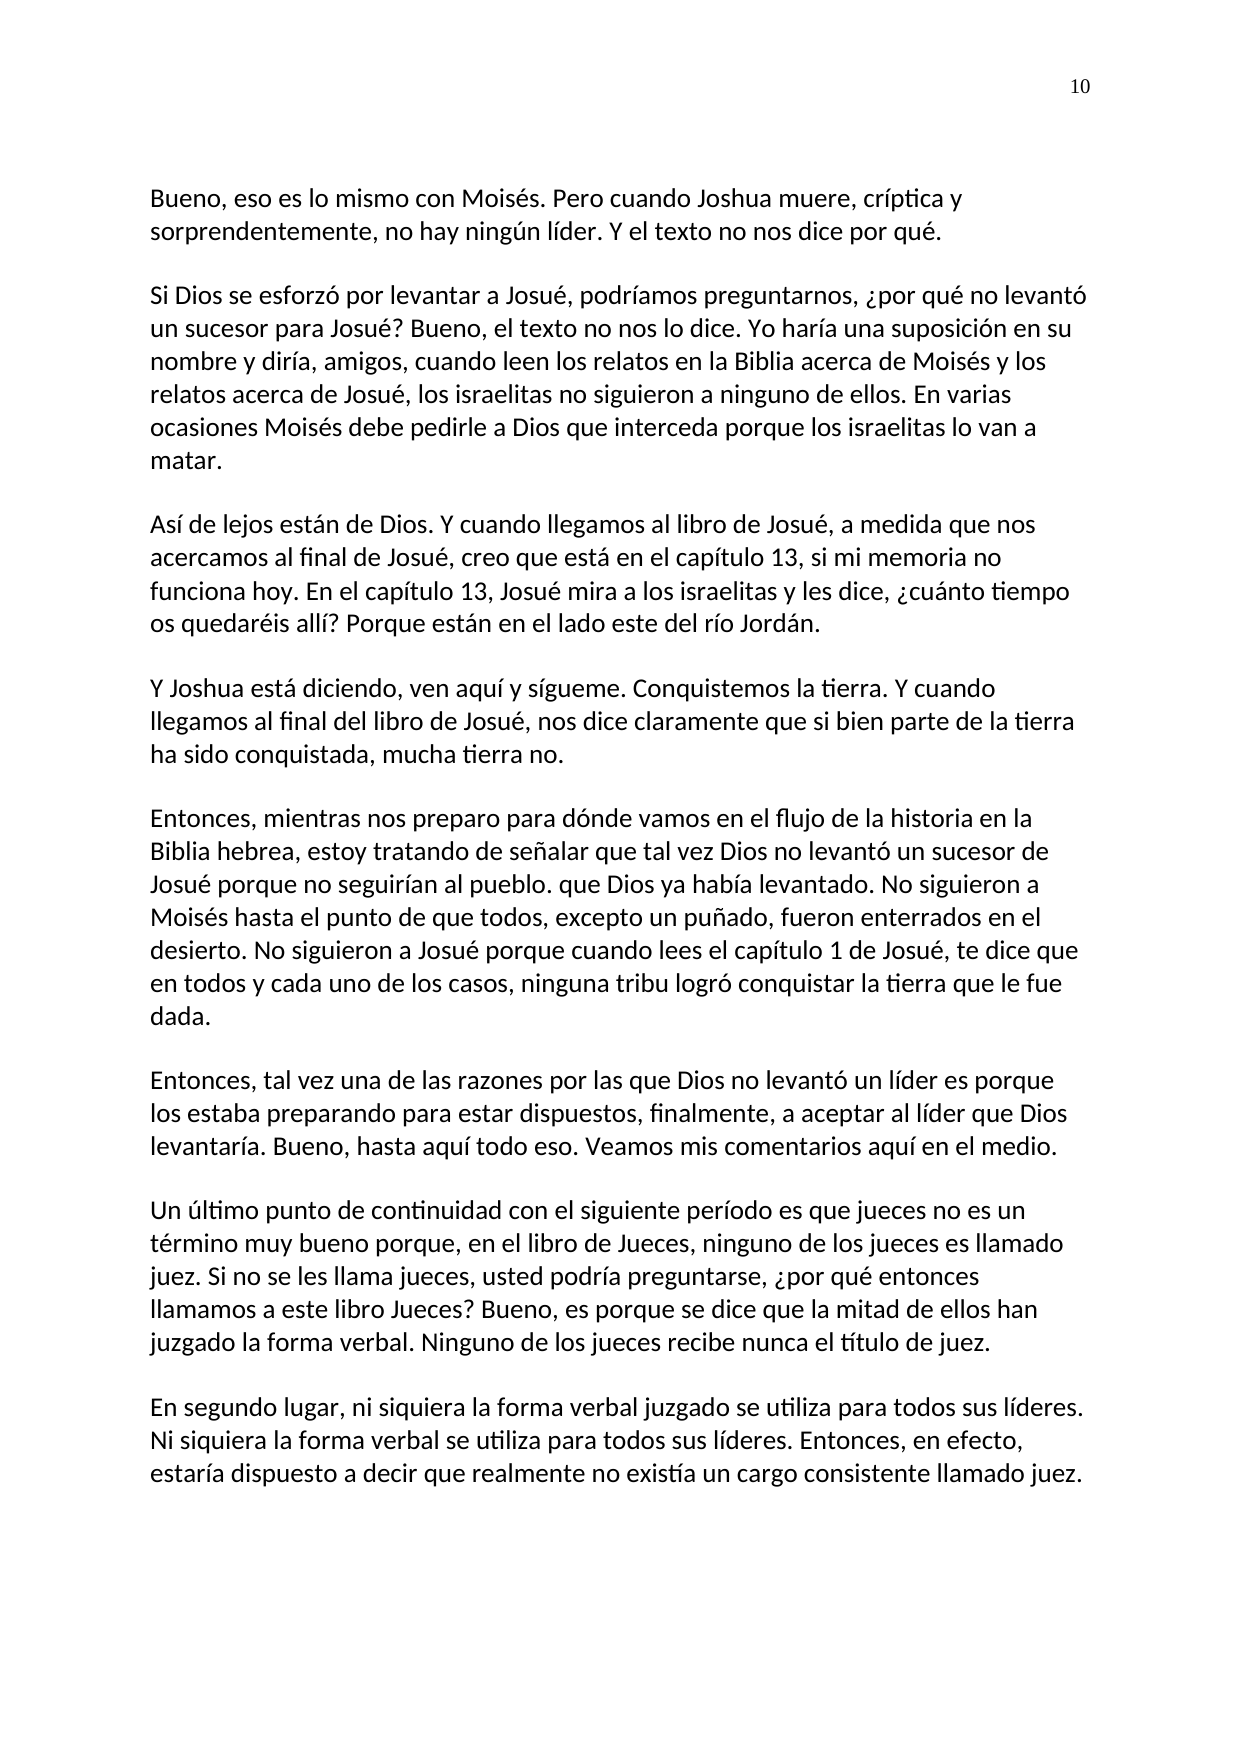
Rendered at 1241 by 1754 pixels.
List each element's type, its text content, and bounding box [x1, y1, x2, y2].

text Un último punto de continuidad con el siguiente período es que jueces no es un término muy bueno porque, en el libro de Jueces, ninguno de los jueces es llamado juez. Si no se les llama jueces, usted podría preguntarse, ¿por qué entonces llamamos a este libro Jueces? Bueno, es porque se dice que la mitad de ellos han juzgado la forma verbal. Ninguno de los jueces recibe nunca el título de juez. [150, 1193, 1090, 1359]
text Entonces, mientras nos preparo para dónde vamos en el flujo de la historia en la Biblia hebrea, estoy tratando de señalar que tal vez Dios no levantó un sucesor de Josué porque no seguirían al pueblo. que Dios ya había levantado. No siguieron a Moisés hasta el punto de que todos, excepto un puñado, fueron enterrados en el desierto. No siguieron a Josué porque cuando lees el capítulo 1 de Josué, te dice que en todos y cada uno de los casos, ninguna tribu logró conquistar la tierra que le fue dada. [150, 801, 1090, 1032]
text Entonces, tal vez una de las razones por las que Dios no levantó un líder es porque los estaba preparando para estar dispuestos, finalmente, a aceptar al líder que Dios levantaría. Bueno, hasta aquí todo eso. Veamos mis comentarios aquí en el medio. [150, 1063, 1090, 1162]
text Bueno, eso es lo mismo con Moisés. Pero cuando Joshua muere, críptica y sorprendentemente, no hay ningún líder. Y el texto no nos dice por qué. [150, 181, 1090, 247]
text Así de lejos están de Dios. Y cuando llegamos al libro de Josué, a medida que nos acercamos al final de Josué, creo que está en el capítulo 13, si mi memoria no funciona hoy. En el capítulo 13, Josué mira a los israelitas y les dice, ¿cuánto tiempo os quedaréis allí? Porque están en el lado este del río Jordán. [150, 508, 1090, 640]
text Y Joshua está diciendo, ven aquí y sígueme. Conquistemos la tierra. Y cuando llegamos al final del libro de Josué, nos dice claramente que si bien parte de la tierra ha sido conquistada, mucha tierra no. [150, 671, 1090, 770]
text En segundo lugar, ni siquiera la forma verbal juzgado se utiliza para todos sus líderes. Ni siquiera la forma verbal se utiliza para todos sus líderes. Entonces, en efecto, estaría dispuesto a decir que realmente no existía un cargo consistente llamado juez. [150, 1390, 1090, 1489]
text Si Dios se esforzó por levantar a Josué, podríamos preguntarnos, ¿por qué no levantó un sucesor para Josué? Bueno, el texto no nos lo dice. Yo haría una suposición en su nombre y diría, amigos, cuando leen los relatos en la Biblia acerca de Moisés y los relatos acerca de Josué, los israelitas no siguieron a ninguno de ellos. En varias ocasiones Moisés debe pedirle a Dios que interceda porque los israelitas lo van a matar. [150, 278, 1090, 476]
